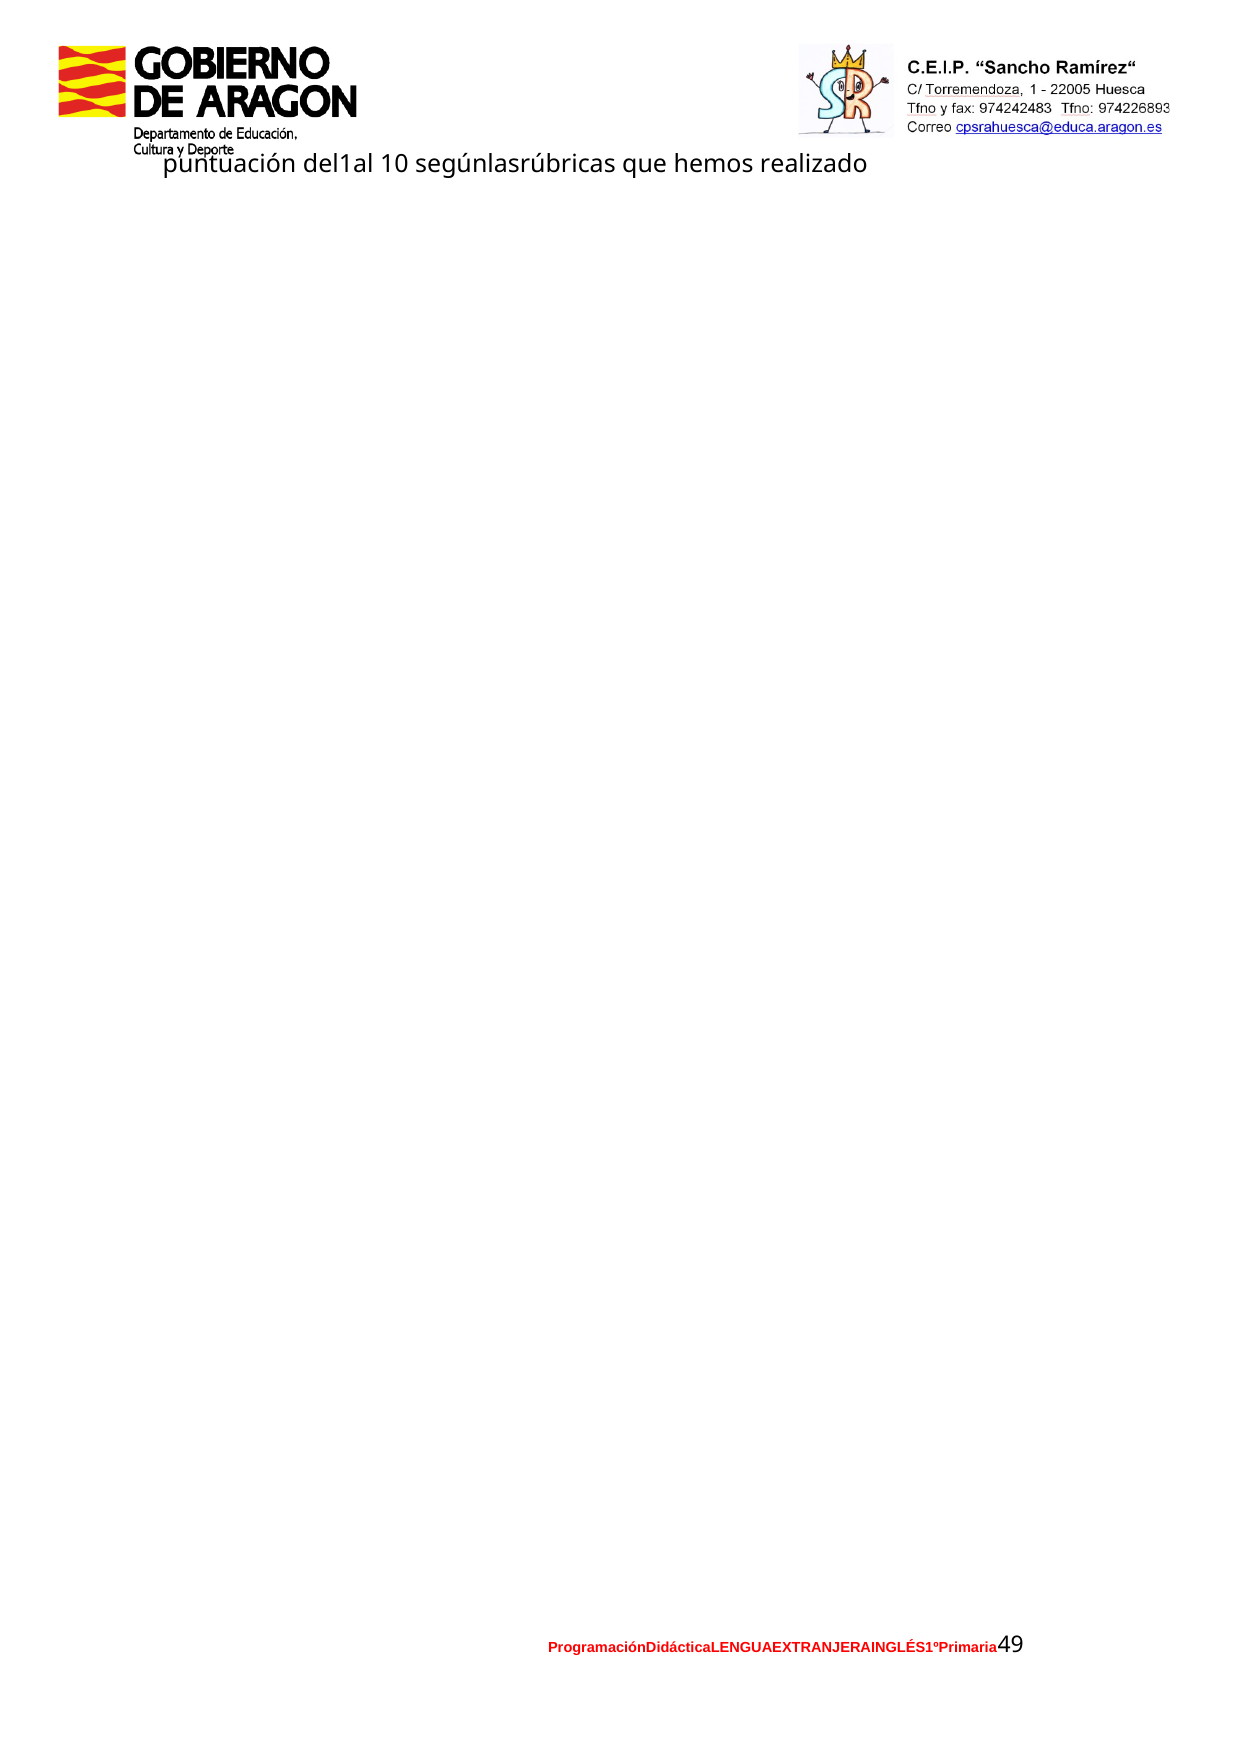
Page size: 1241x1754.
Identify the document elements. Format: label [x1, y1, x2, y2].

text [162, 146, 1045, 180]
picture [798, 43, 1170, 138]
picture [58, 45, 357, 158]
